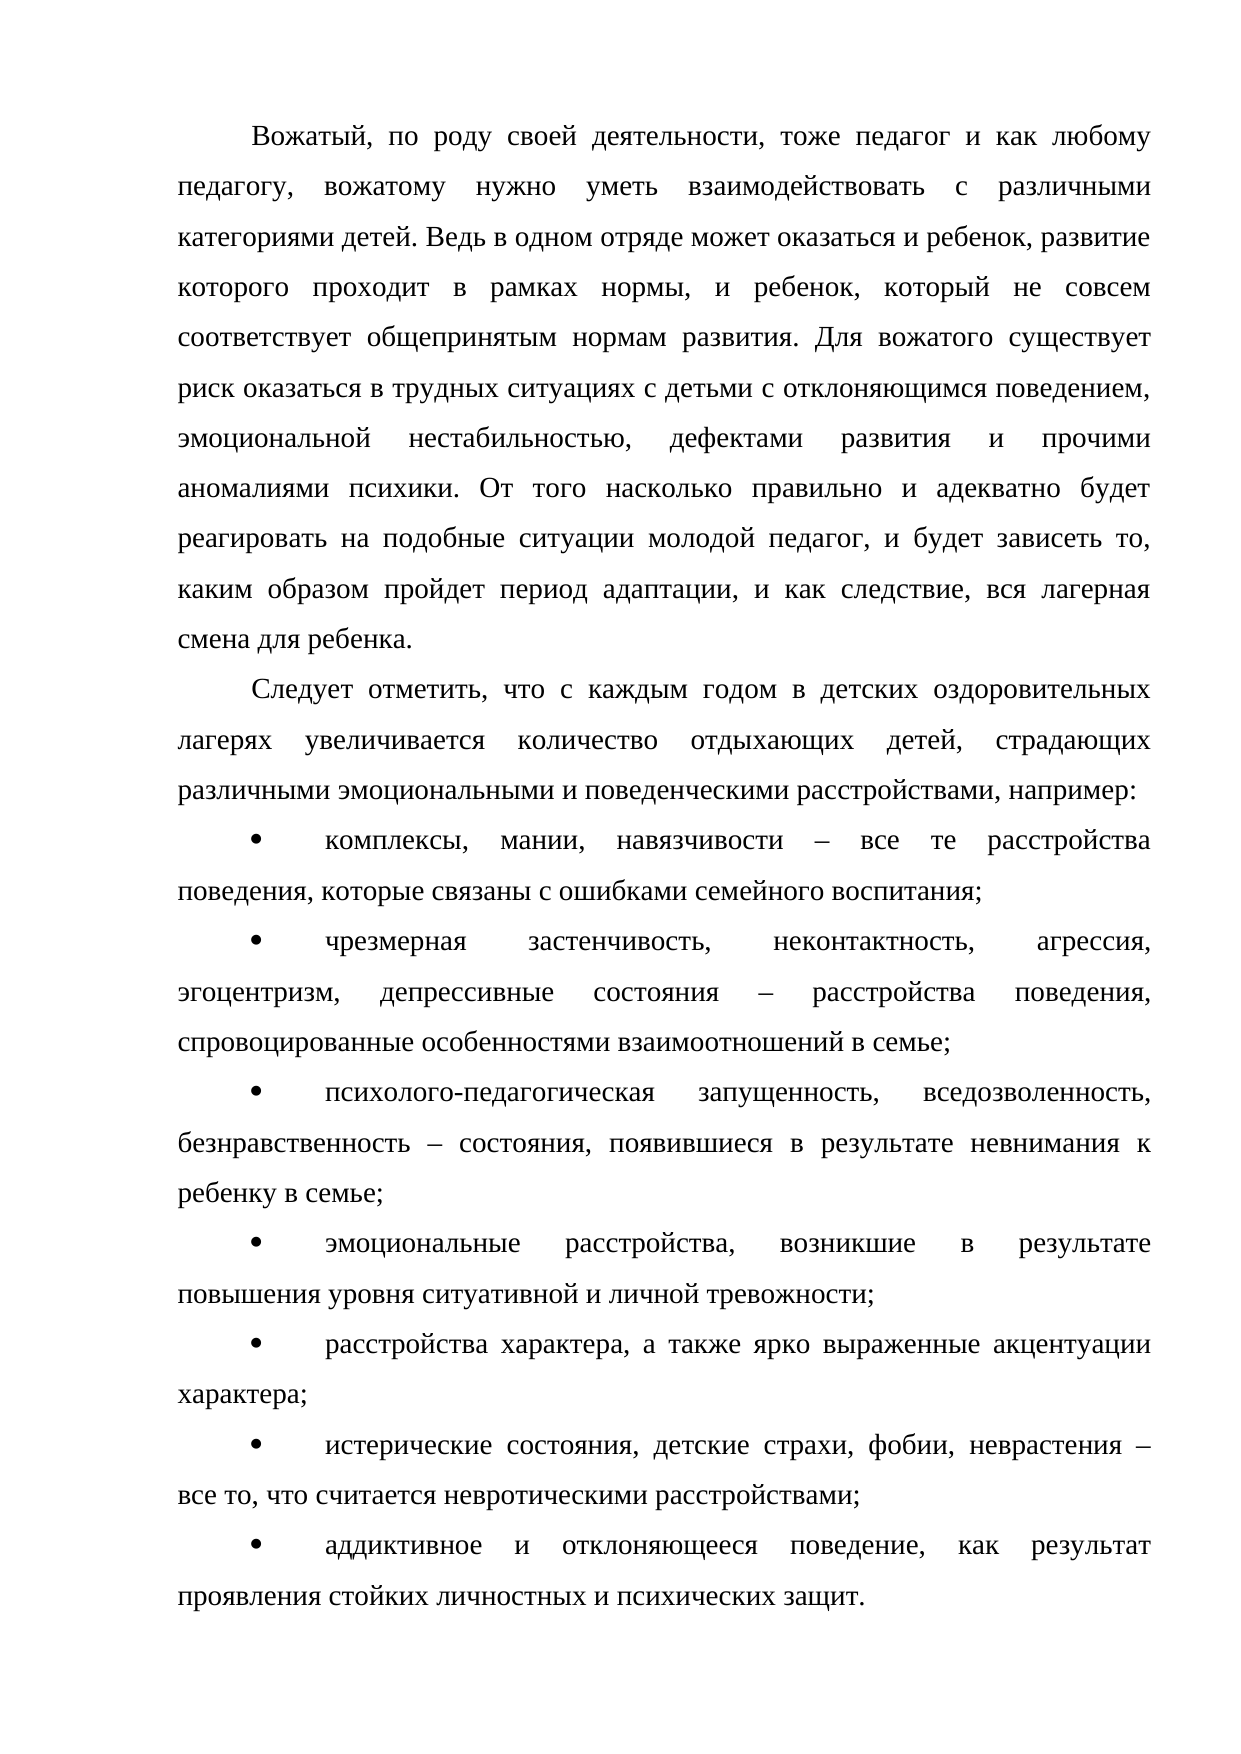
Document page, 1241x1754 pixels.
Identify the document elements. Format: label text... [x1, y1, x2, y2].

list эмоциональные расстройства, возникшие в результате повышения уровня ситуативной и личной тревожности; [177, 1225, 1152, 1309]
list Следует отметить, что с каждым годом в детских оздоровительных лагерях увеличивается количество отдыхающих детей, страдающих различными эмоциональными и поведенческими расстройствами, например: [177, 672, 1152, 806]
list чрезмерная застенчивость, неконтактность, агрессия, эгоцентризм, депрессивные состояния – расстройства поведения, спровоцированные особенностями взаимоотношений в семье; [177, 923, 1152, 1057]
list Вожатый, по роду своей деятельности, тоже педагог и как любому педагогу, вожатому нужно уметь взаимодействовать с различными категориями детей. Ведь в одном отряде может оказаться и ребенок, развитие которого проходит в рамках нормы, и ребенок, который не совсем соответствует общепринятым нормам развития. Для вожатого существует риск оказаться в трудных ситуациях с детьми с отклоняющимся поведением, эмоциональной нестабильностью, дефектами развития и прочими аномалиями психики. От того насколько правильно и адекватно будет реагировать на подобные ситуации молодой педагог, и будет зависеть то, каким образом пройдет период адаптации, и как следствие, вся лагерная смена для ребенка. [177, 118, 1152, 655]
list психолого-педагогическая запущенность, вседозволенность, безнравственность – состояния, появившиеся в результате невнимания к ребенку в семье; [177, 1074, 1152, 1208]
list расстройства характера, а также ярко выраженные акцентуации характера; [177, 1326, 1152, 1410]
list истерические состояния, детские страхи, фобии, неврастения – все то, что считается невротическими расстройствами; [177, 1427, 1152, 1511]
list комплексы, мании, навязчивости – все те расстройства поведения, которые связаны с ошибками семейного воспитания; [177, 822, 1152, 906]
list аддиктивное и отклоняющееся поведение, как результат проявления стойких личностных и психических защит. [177, 1527, 1152, 1611]
